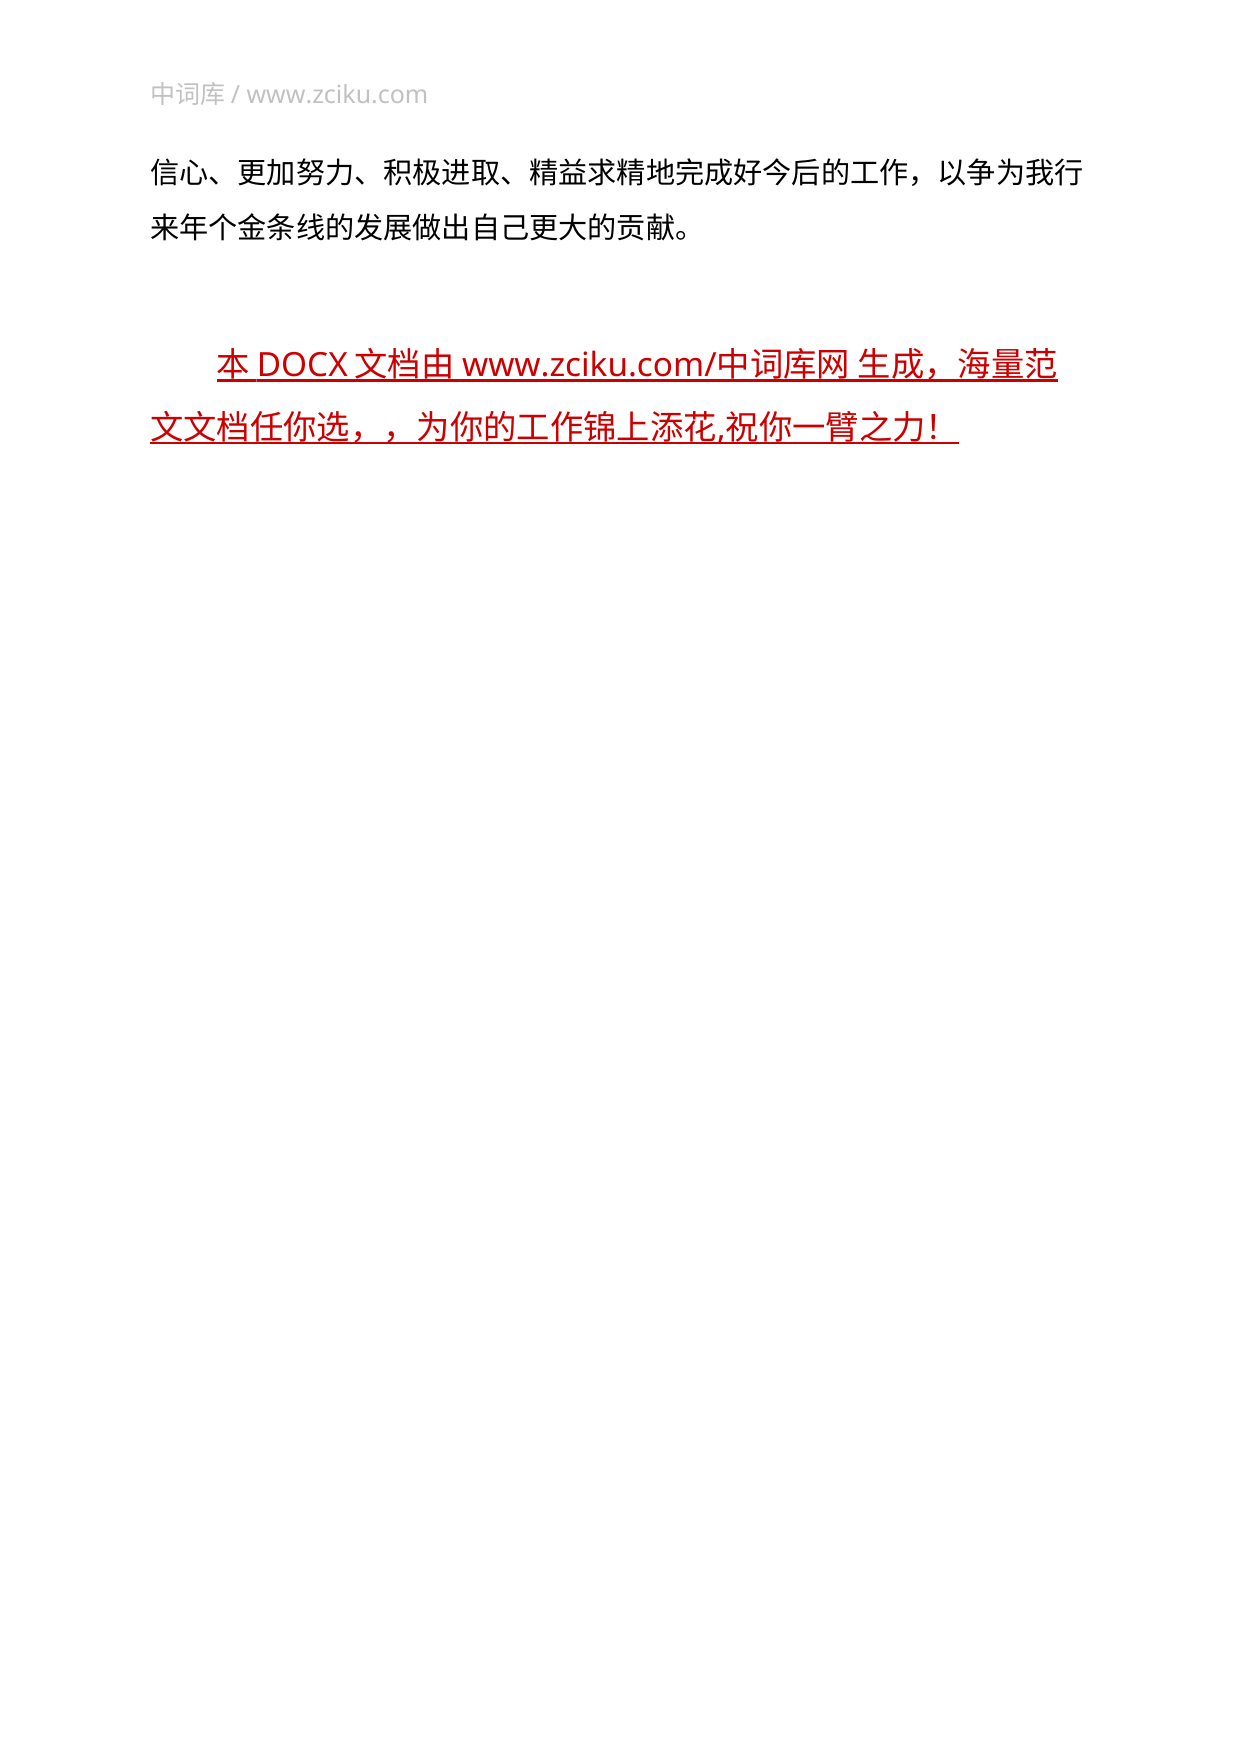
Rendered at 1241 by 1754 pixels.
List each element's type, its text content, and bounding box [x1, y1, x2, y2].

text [150, 150, 1090, 247]
text 本DOCX文档由 www.zciku.com/中词库网 生成，海量范文文档任你选，，为你的工作锦上添花,祝你一臂之力！ [150, 338, 1090, 449]
